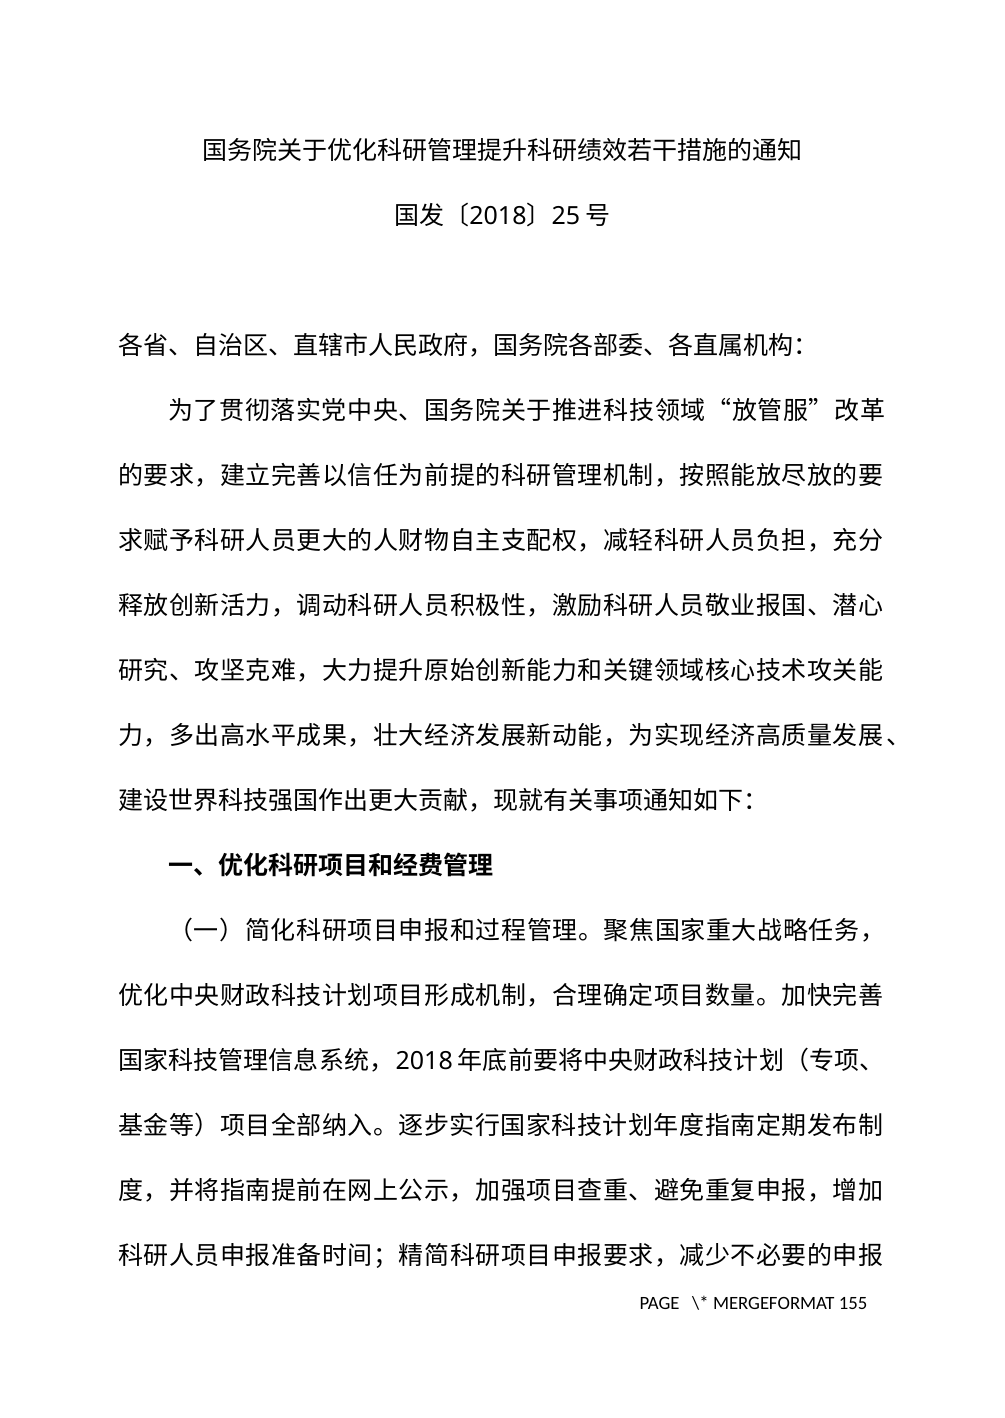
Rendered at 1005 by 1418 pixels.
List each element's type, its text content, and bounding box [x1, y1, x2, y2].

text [118, 896, 886, 1286]
text 国发〔2018〕25号 [118, 181, 886, 246]
text 国务院关于优化科研管理提升科研绩效若干措施的通知 [118, 116, 886, 181]
text 一、优化科研项目和经费管理 [118, 831, 886, 896]
text 各省、自治区、直辖市人民政府，国务院各部委、各直属机构： [118, 311, 886, 376]
text 为了贯彻落实党中央、国务院关于推进科技领域“放管服”改革的要求，建立完善以信任为前提的科研管理机制，按照能放尽放的要求赋予科研人员更大的人财物自主支配权，减轻科研人员负担，充分释放创新活力，调动科研人员积极性，激励科研人员敬业报国、潜心研究、攻坚克难，大力提升原始创新能力和关键领域核心技术攻关能力，多出高水平成果，壮大经济发展新动能，为实现经济高质量发展、建设世界科技强国作出更大贡献，现就有关事项通知如下： [118, 376, 886, 831]
